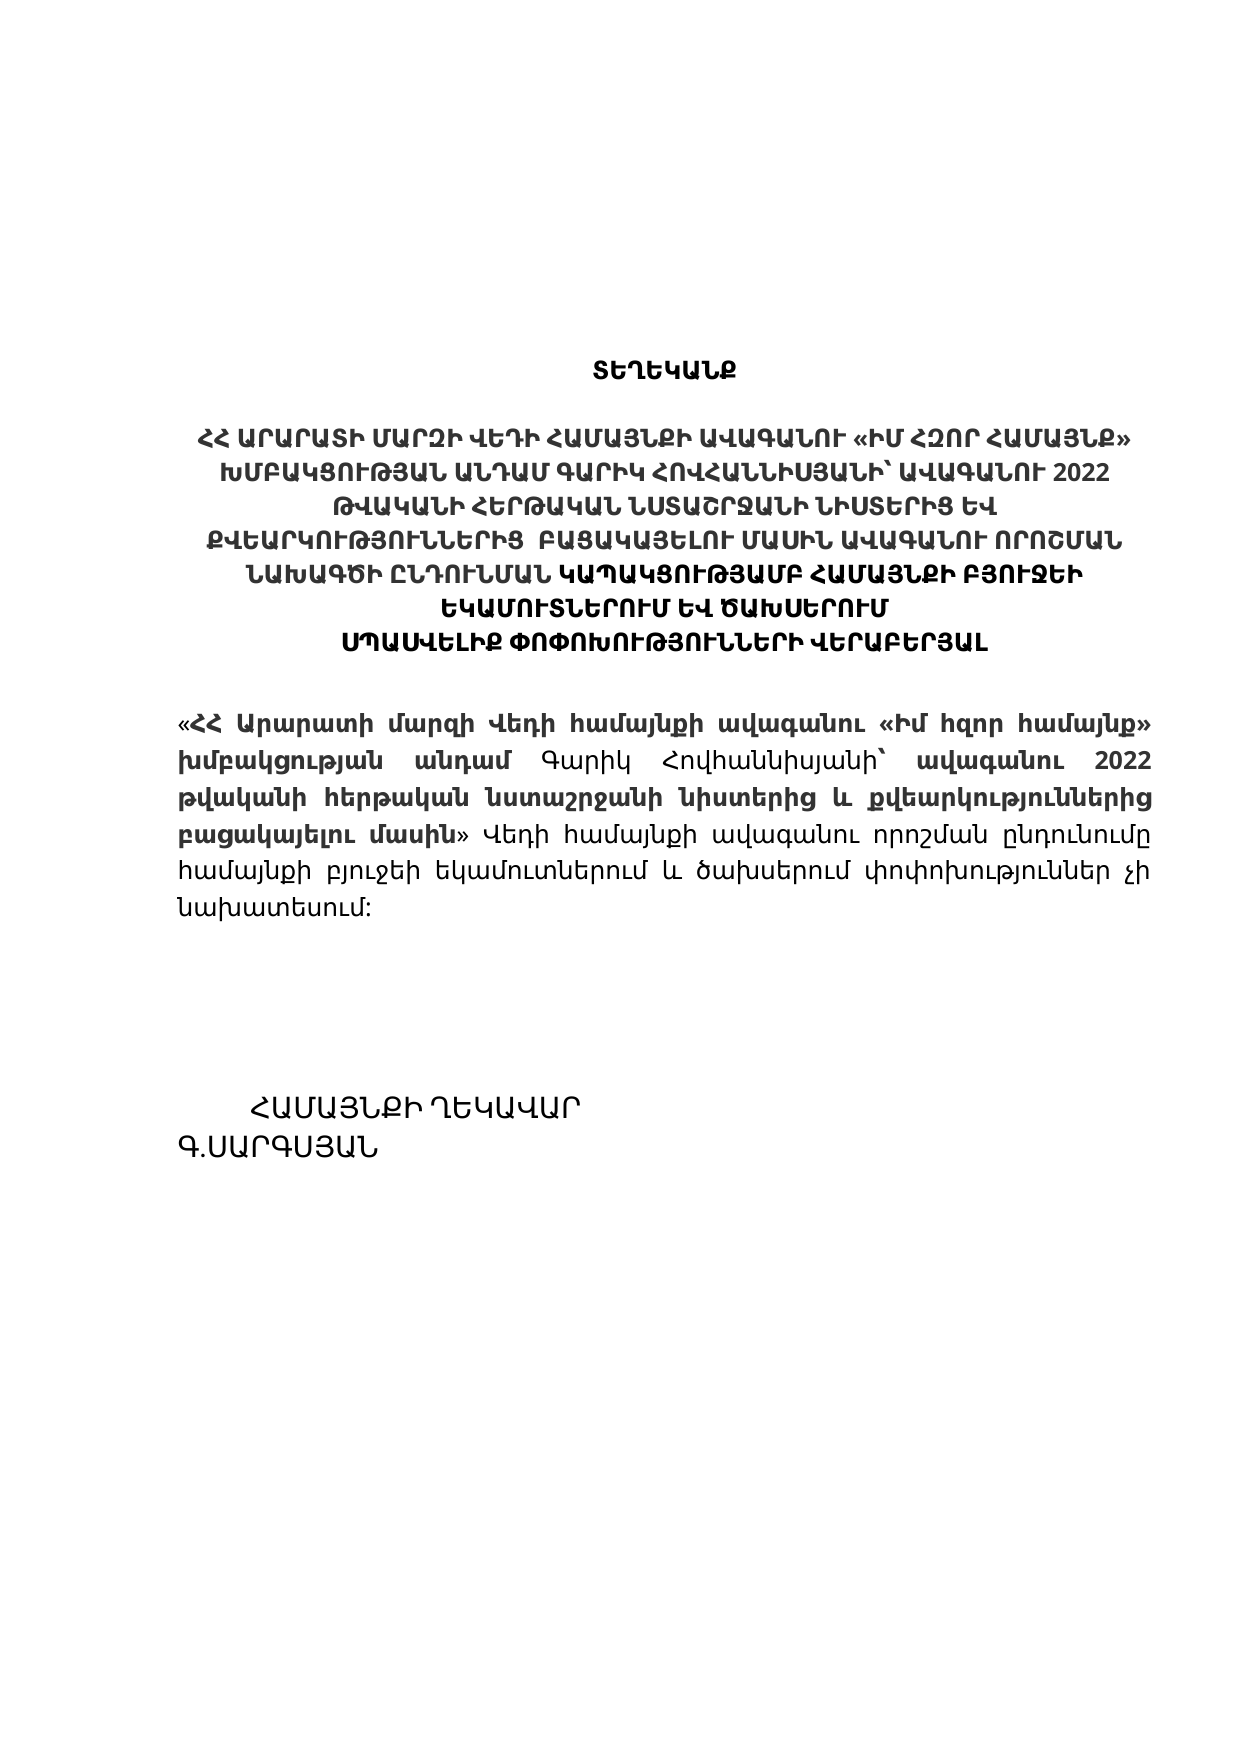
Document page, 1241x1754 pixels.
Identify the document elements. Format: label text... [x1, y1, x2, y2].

text ՍՊԱՍՎԵԼԻՔ ՓՈՓՈԽՈՒԹՅՈՒՆՆԵՐԻ ՎԵՐԱԲԵՐՅԱԼ [177, 625, 1152, 659]
text ՀԱՄԱՅՆՔԻ ՂԵԿԱՎԱՐ Գ.ՍԱՐԳՍՅԱՆ [177, 1090, 1152, 1164]
text ՏԵՂԵԿԱՆՔ [177, 352, 1152, 387]
text «ՀՀ Արարատի մարզի Վեդի համայնքի ավագանու «Իմ հզոր համայնք» խմբակցության անդամ Գարիկ Հովհաննիսյանի՝ ավագանու 2022 թվականի հերթական նստաշրջանի նիստերից և քվեարկություններից բացակայելու մասին» Վեդի համայնքի ավագանու որոշման ընդունումը համայնքի բյուջեի եկամուտներում և ծախսերում փոփոխություններ չի նախատեսում: [177, 706, 1152, 780]
text ՀՀ ԱՐԱՐԱՏԻ ՄԱՐԶԻ ՎԵԴԻ ՀԱՄԱՅՆՔԻ ԱՎԱԳԱՆՈՒ «ԻՄ ՀԶՈՐ ՀԱՄԱՅՆՔ» ԽՄԲԱԿՑՈՒԹՅԱՆ ԱՆԴԱՄ ԳԱՐԻԿ ՀՈՎՀԱՆՆԻՍՅԱՆԻ՝ ԱՎԱԳԱՆՈՒ 2022 ԹՎԱԿԱՆԻ ՀԵՐԹԱԿԱՆ ՆՍՏԱՇՐՋԱՆԻ ՆԻՍՏԵՐԻՑ ԵՎ ՔՎԵԱՐԿՈՒԹՅՈՒՆՆԵՐԻՑ ԲԱՑԱԿԱՅԵԼՈՒ ՄԱՍԻՆ ԱՎԱԳԱՆՈՒ ՈՐՈՇՄԱՆ ՆԱԽԱԳԾԻ ԸՆԴՈՒՆՄԱՆ ԿԱՊԱԿՑՈՒԹՅԱՄԲ ՀԱՄԱՅՆՔԻ ԲՅՈՒՋԵԻ ԵԿԱՄՈՒՏՆԵՐՈՒՄ ԵՎ ԾԱԽՍԵՐՈՒՄ [177, 421, 1152, 625]
text «ՀՀ Արարատի մարզի Վեդի համայնքի ավագանու «Իմ հզոր համայնք» խմբակցության անդամ Գարիկ Հովհաննիսյանի՝ ավագանու 2022 թվականի հերթական նստաշրջանի նիստերից և քվեարկություններից բացակայելու մասին» Վեդի համայնքի ավագանու որոշման ընդունումը համայնքի բյուջեի եկամուտներում և ծախսերում փոփոխություններ չի նախատեսում: [177, 813, 1152, 924]
